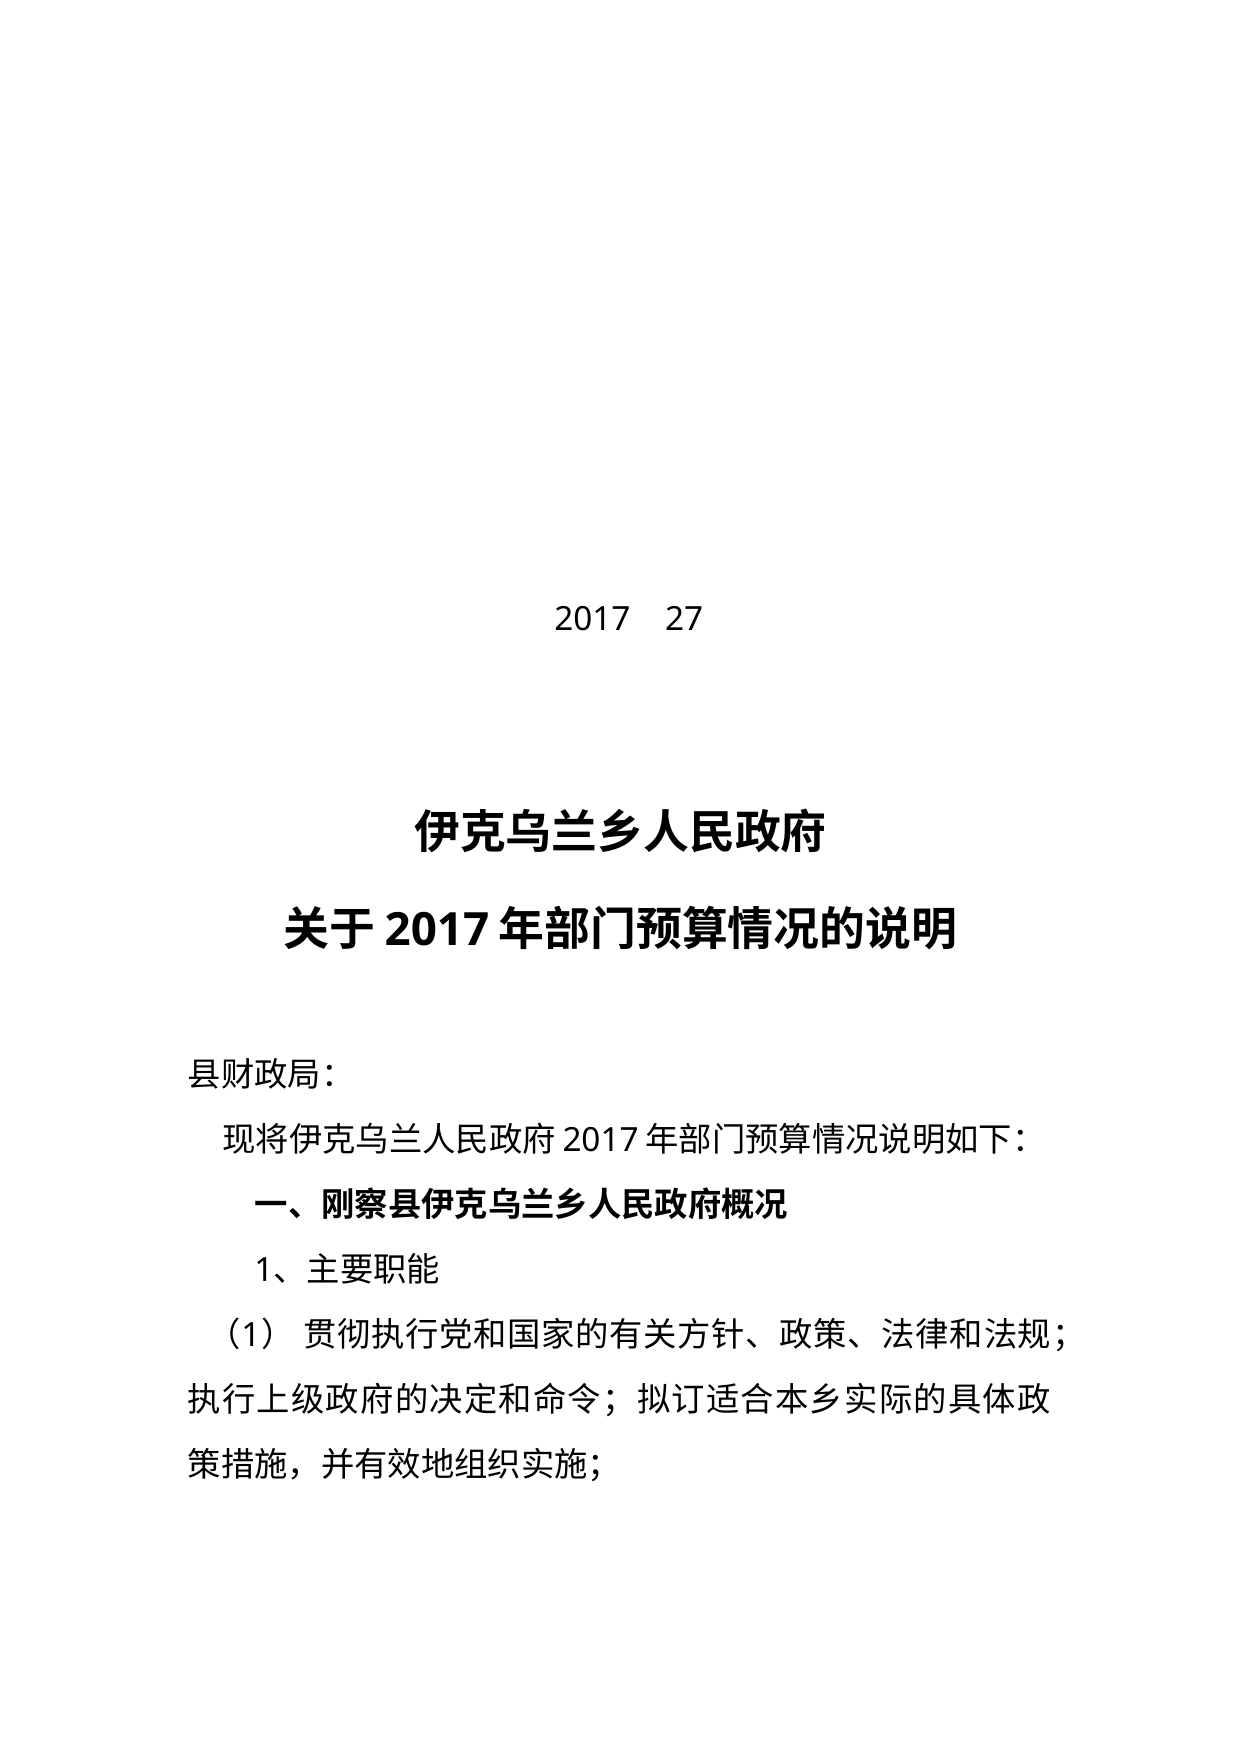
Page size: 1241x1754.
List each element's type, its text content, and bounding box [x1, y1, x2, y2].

text 现将伊克乌兰人民政府2017年部门预算情况说明如下： [187, 1104, 1053, 1169]
list 主要职能 [187, 1234, 1053, 1299]
text 2017 27 [187, 584, 1053, 649]
text 县财政局： [187, 1039, 1053, 1104]
text 关于2017年部门预算情况的说明 [187, 877, 1053, 974]
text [187, 1299, 1053, 1494]
text 一、刚察县伊克乌兰乡人民政府概况 [187, 1169, 1053, 1234]
text 伊克乌兰乡人民政府 [187, 779, 1053, 877]
